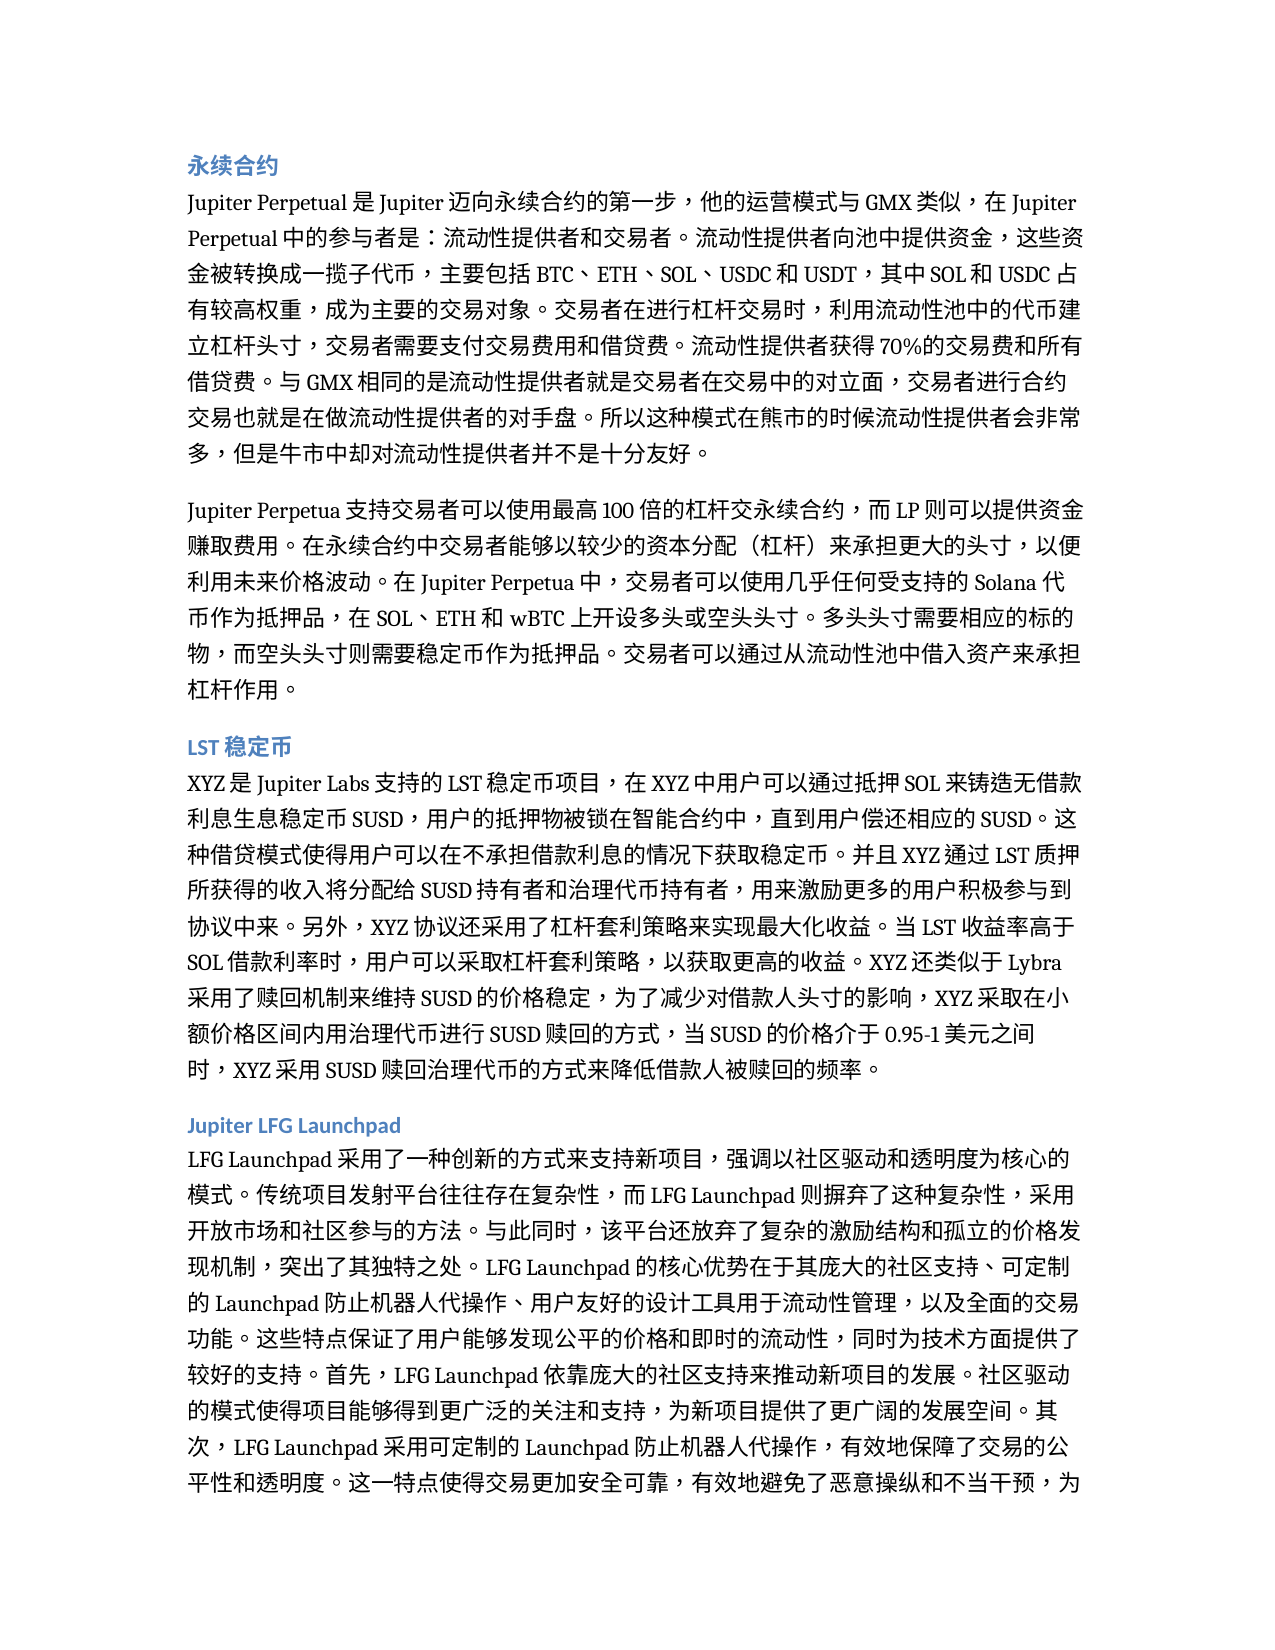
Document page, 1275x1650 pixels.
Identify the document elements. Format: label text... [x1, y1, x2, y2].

text Jupiter Perpetual是Jupiter迈向永续合约的第一步，他的运营模式与GMX类似，在Jupiter Perpetual中的参与者是：流动性提供者和交易者。流动性提供者向池中提供资金，这些资金被转换成一揽子代币，主要包括BTC、ETH、SOL、USDC和USDT，其中SOL和USDC占有较高权重，成为主要的交易对象。交易者在进行杠杆交易时，利用流动性池中的代币建立杠杆头寸，交易者需要支付交易费用和借贷费。流动性提供者获得70%的交易费和所有借贷费。与GMX相同的是流动性提供者就是交易者在交易中的对立面，交易者进行合约交易也就是在做流动性提供者的对手盘。所以这种模式在熊市的时候流动性提供者会非常多，但是牛市中却对流动性提供者并不是十分友好。 [187, 186, 1087, 469]
subtitle Jupiter LFG Launchpad [187, 1111, 1087, 1139]
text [187, 1143, 1087, 1498]
text XYZ是Jupiter Labs支持的LST稳定币项目，在XYZ中用户可以通过抵押SOL来铸造无借款利息生息稳定币SUSD，用户的抵押物被锁在智能合约中，直到用户偿还相应的SUSD。这种借贷模式使得用户可以在不承担借款利息的情况下获取稳定币。并且XYZ通过LST质押所获得的收入将分配给SUSD持有者和治理代币持有者，用来激励更多的用户积极参与到协议中来。另外，XYZ协议还采用了杠杆套利策略来实现最大化收益。当LST收益率高于SOL借款利率时，用户可以采取杠杆套利策略，以获取更高的收益。XYZ还类似于Lybra采用了赎回机制来维持SUSD的价格稳定，为了减少对借款人头寸的影响，XYZ采取在小额价格区间内用治理代币进行SUSD赎回的方式，当SUSD的价格介于0.95-1美元之间时，XYZ采用SUSD赎回治理代币的方式来降低借款人被赎回的频率。 [187, 767, 1087, 1085]
subtitle 永续合约 [187, 150, 1087, 181]
text Jupiter Perpetua支持交易者可以使用最高100倍的杠杆交永续合约，而LP则可以提供资金赚取费用。在永续合约中交易者能够以较少的资本分配（杠杆）来承担更大的头寸，以便利用未来价格波动。在Jupiter Perpetua中，交易者可以使用几乎任何受支持的 Solana 代币作为抵押品，在 SOL、ETH 和 wBTC 上开设多头或空头头寸。多头头寸需要相应的标的物，而空头头寸则需要稳定币作为抵押品。交易者可以通过从流动性池中借入资产来承担杠杆作用。 [187, 494, 1087, 705]
subtitle LST稳定币 [187, 731, 1087, 762]
